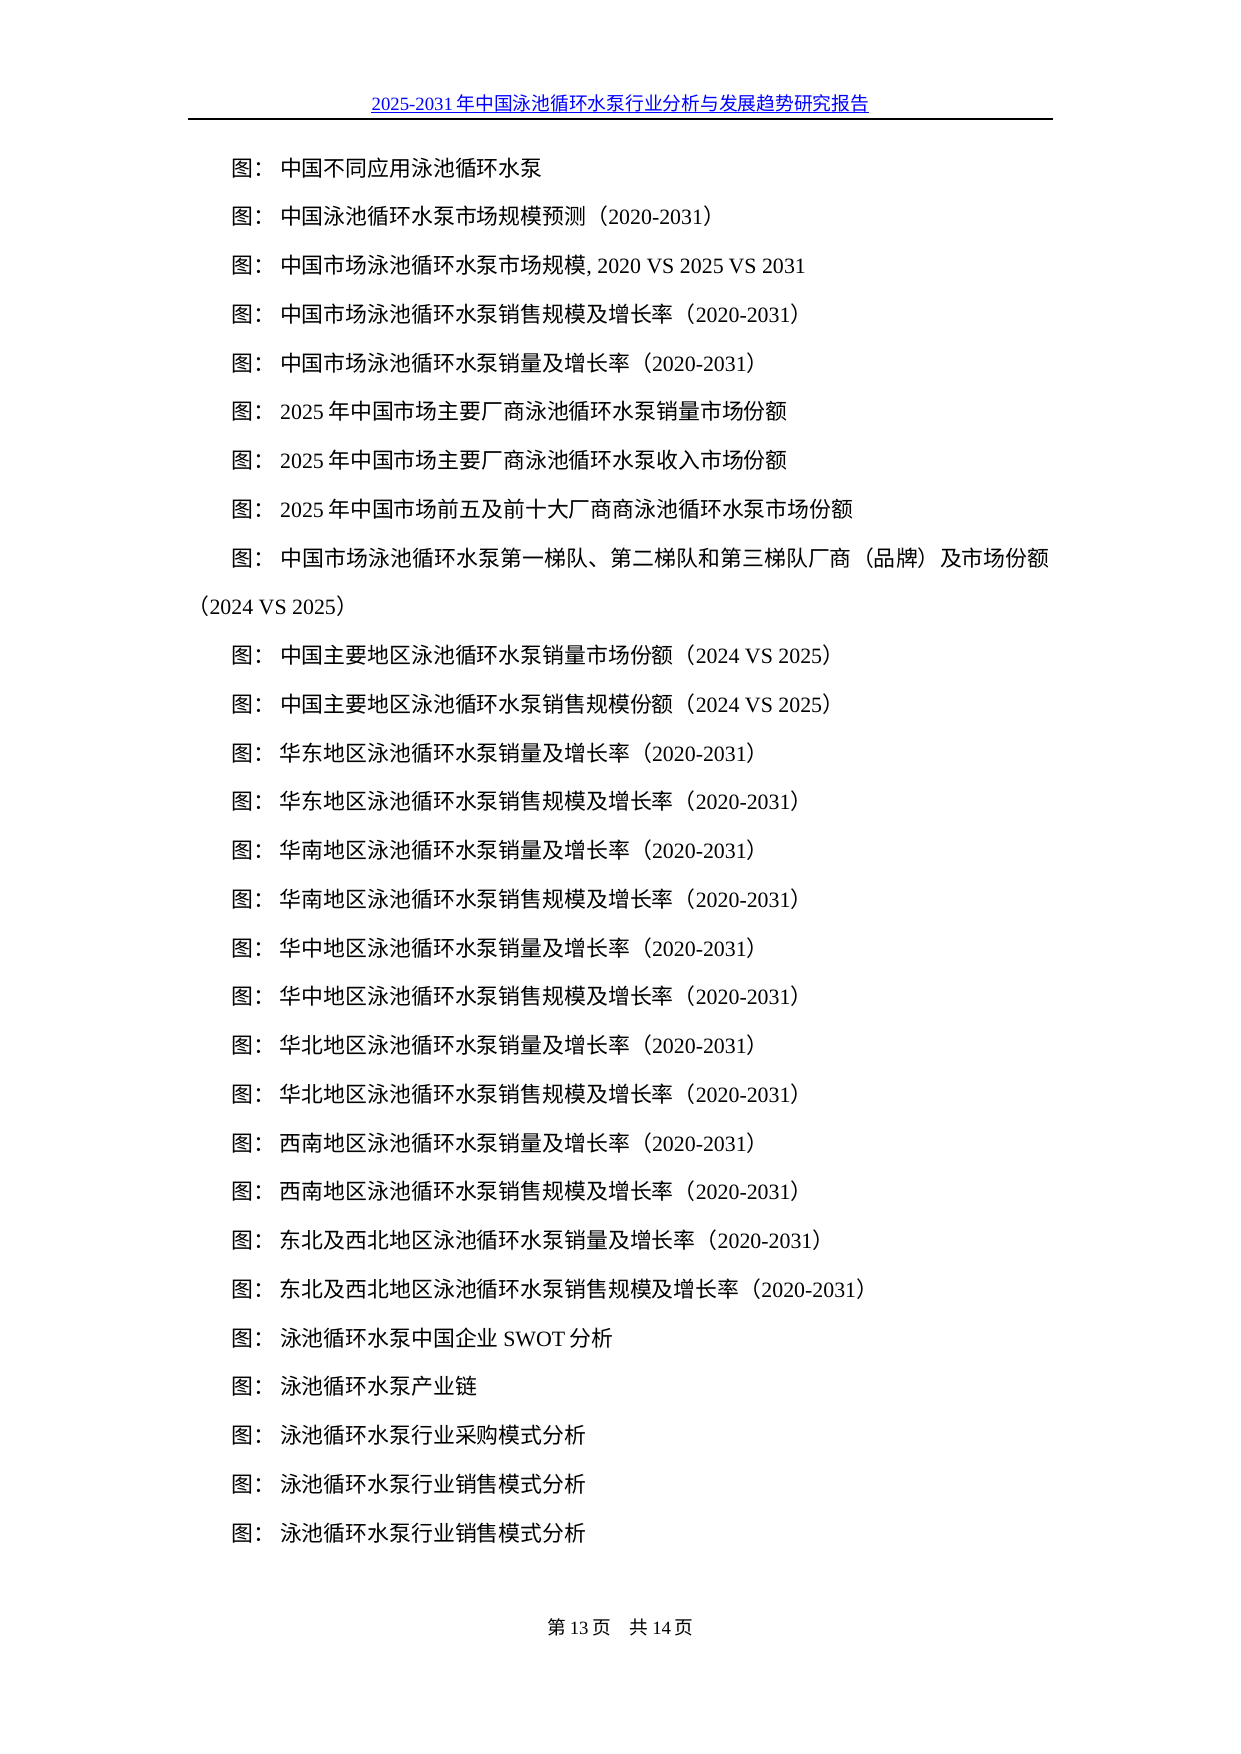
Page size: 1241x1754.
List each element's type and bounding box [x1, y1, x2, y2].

text [187, 150, 1053, 1548]
